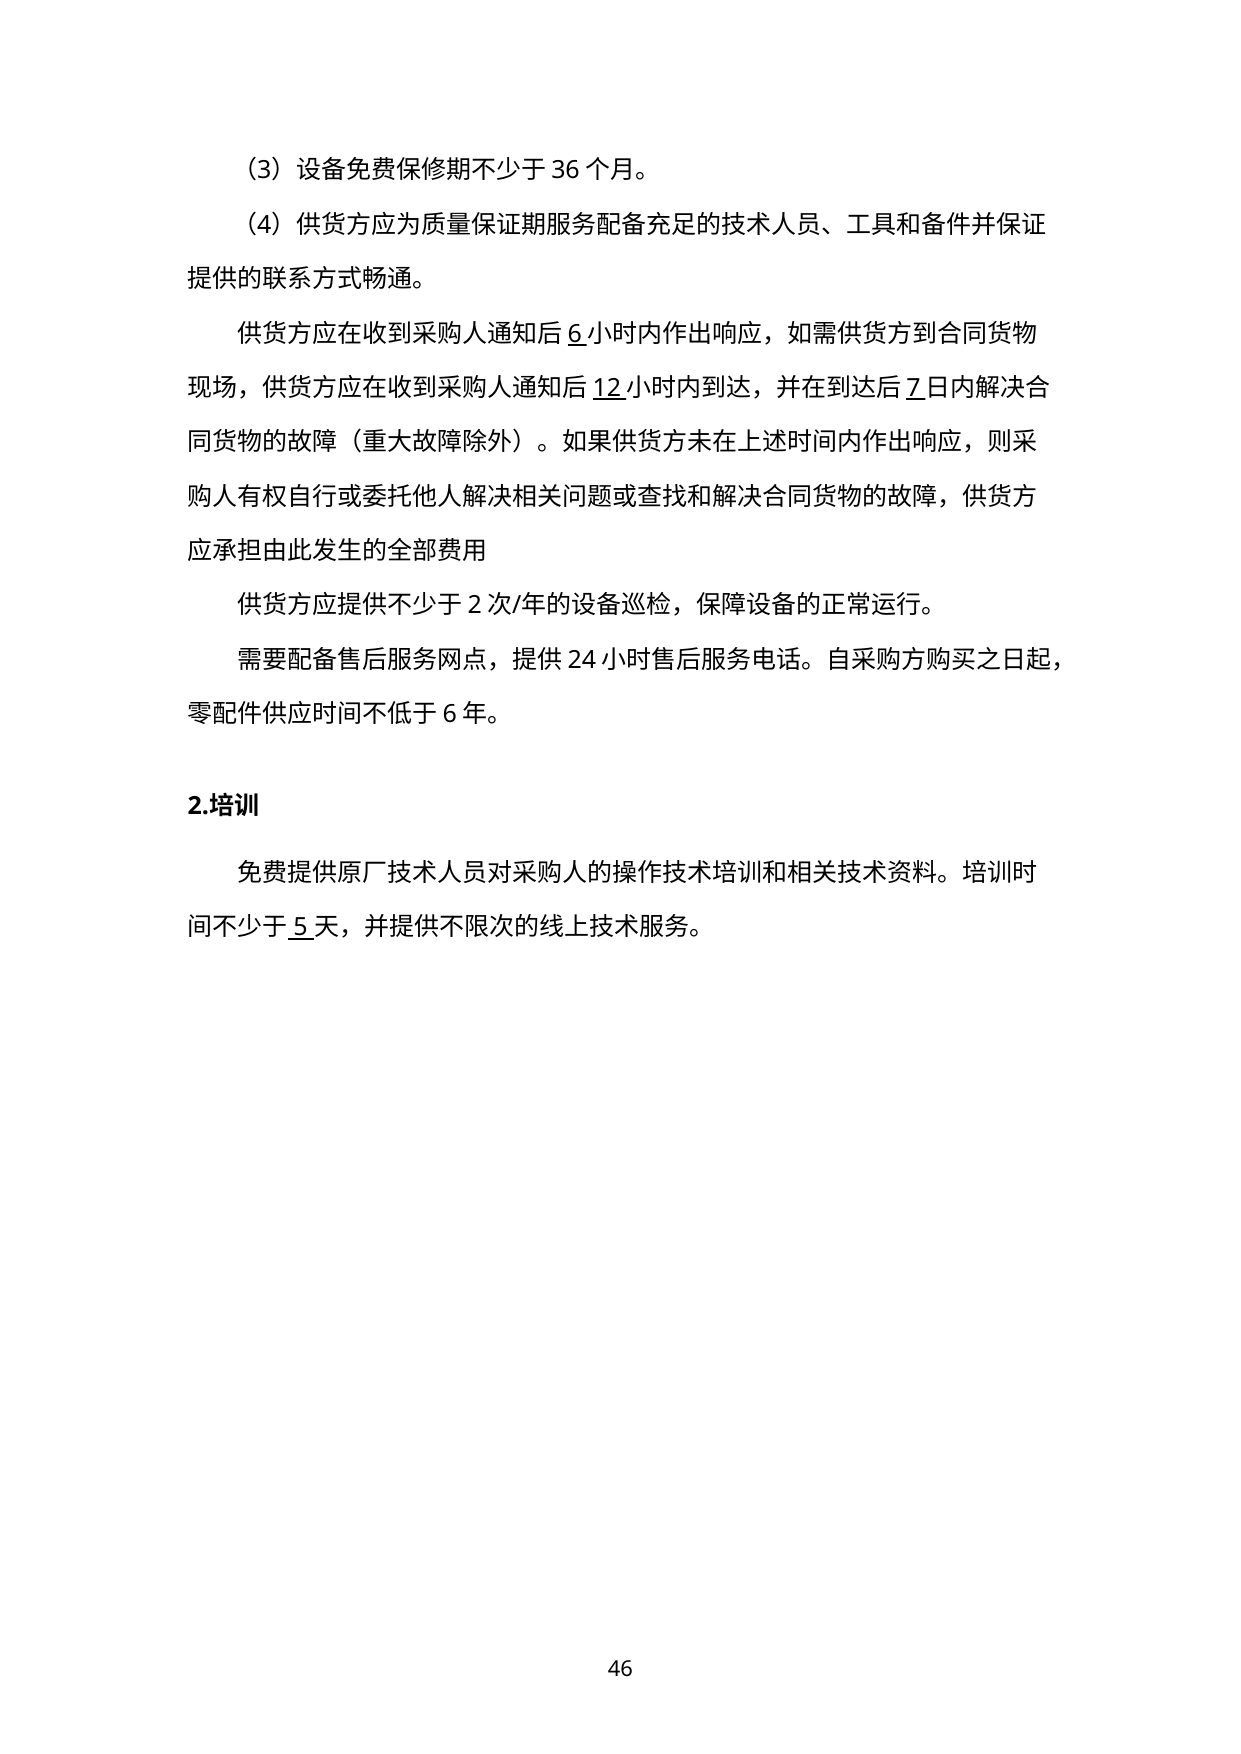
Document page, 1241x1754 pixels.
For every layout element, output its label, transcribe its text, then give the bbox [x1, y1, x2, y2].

text 需要配备售后服务网点，提供24小时售后服务电话。自采购方购买之日起，零配件供应时间不低于6年。 [187, 639, 1053, 730]
text 供货方应在收到采购人通知后6小时内作出响应，如需供货方到合同货物现场，供货方应在收到采购人通知后12小时内到达，并在到达后7日内解决合同货物的故障（重大故障除外）。如果供货方未在上述时间内作出响应，则采购人有权自行或委托他人解决相关问题或查找和解决合同货物的故障，供货方应承担由此发生的全部费用 [187, 313, 1053, 567]
text 免费提供原厂技术人员对采购人的操作技术培训和相关技术资料。培训时间不少于 5 天，并提供不限次的线上技术服务。 [187, 852, 1053, 943]
text （3）设备免费保修期不少于36个月。 [187, 150, 1053, 186]
subtitle 2.培训 [187, 786, 1053, 822]
text （4）供货方应为质量保证期服务配备充足的技术人员、工具和备件并保证提供的联系方式畅通。 [187, 204, 1053, 295]
text 供货方应提供不少于2次/年的设备巡检，保障设备的正常运行。 [187, 585, 1053, 621]
